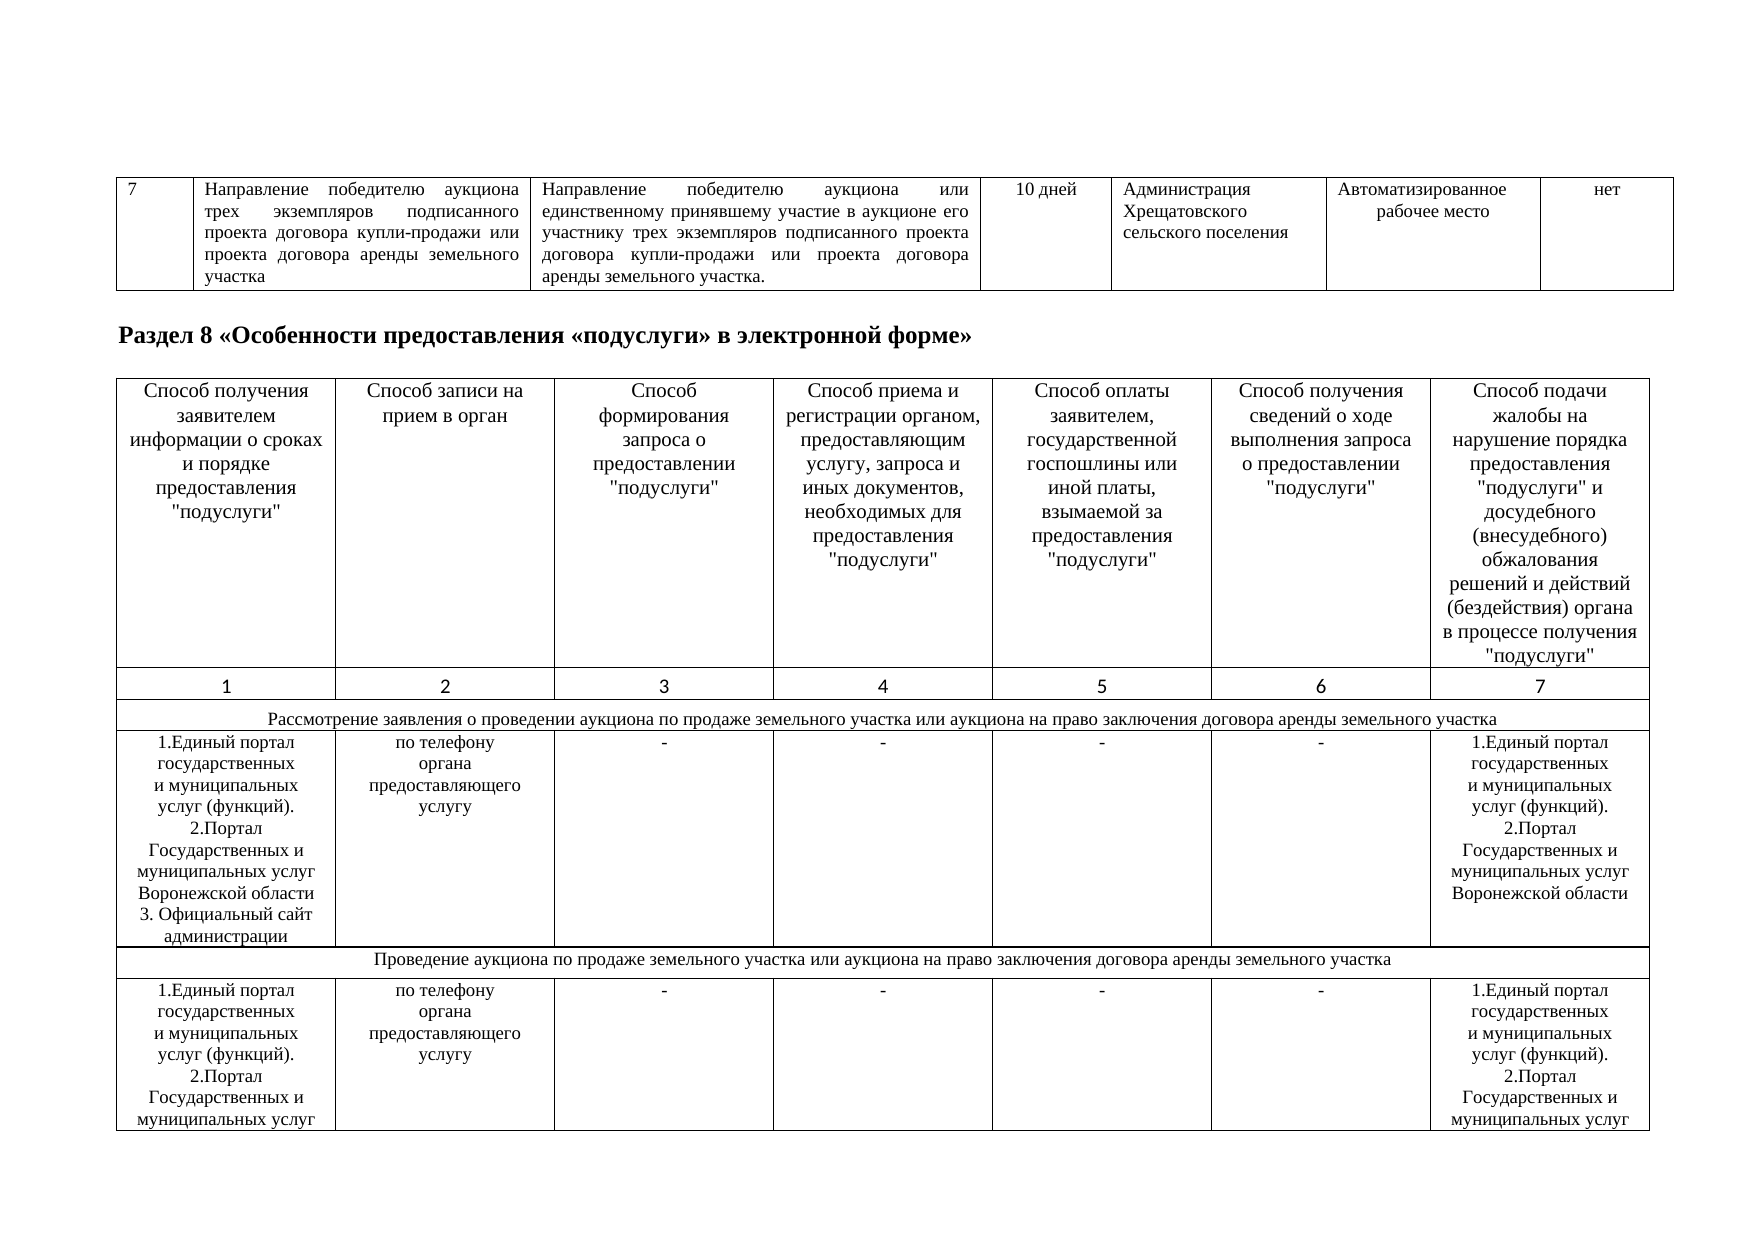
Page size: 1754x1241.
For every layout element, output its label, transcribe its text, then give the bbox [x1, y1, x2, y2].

table_cell - [774, 731, 992, 946]
table_cell 4 [774, 668, 992, 698]
table_header Способ получения заявителем информации о сроках и порядке предоставления "подуслуги" [117, 379, 335, 667]
table_cell Рассмотрение заявления о проведении аукциона по продаже земельного участка или аукциона на право заключения договора аренды земельного участка [117, 700, 1649, 730]
table_cell - [774, 979, 992, 1129]
table_cell - [555, 979, 773, 1129]
table_header Способ получения сведений о ходе выполнения запроса о предоставлении "подуслуги" [1212, 379, 1430, 667]
table_cell - [1212, 979, 1430, 1129]
table_cell - [1212, 731, 1430, 946]
table_cell по телефону органа предоставляющего услугу [336, 731, 554, 946]
table_cell Направление победителю аукциона трех экземпляров подписанного проекта договора купли-продажи или проекта договора аренды земельного участка [194, 178, 530, 290]
table_header Способ формирования запроса о предоставлении "подуслуги" [555, 379, 773, 667]
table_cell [1431, 979, 1649, 1129]
table_cell 6 [1212, 668, 1430, 698]
table_cell 10 дней [981, 178, 1111, 290]
table_cell Направление победителю аукциона или единственному принявшему участие в аукционе его участнику трех экземпляров подписанного проекта договора купли-продажи или проекта договора аренды земельного участка. [531, 178, 980, 290]
table_cell 5 [993, 668, 1211, 698]
table_cell нет [1541, 178, 1673, 290]
table_cell 1 [117, 668, 335, 698]
table_cell 7 [1431, 668, 1649, 698]
table_cell 2 [336, 668, 554, 698]
table_header Способ записи на прием в орган [336, 379, 554, 667]
table_cell Проведение аукциона по продаже земельного участка или аукциона на право заключения договора аренды земельного участка [117, 948, 1649, 978]
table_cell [117, 979, 335, 1129]
table_cell 1.Единый портал государственных и муниципальных услуг (функций). 2.Портал Государственных и муниципальных услуг Воронежской области [1431, 731, 1649, 946]
table_cell - [993, 731, 1211, 946]
table_header Способ подачи жалобы на нарушение порядка предоставления "подуслуги" и досудебного (внесудебного) обжалования решений и действий (бездействия) органа в процессе получения "подуслуги" [1431, 379, 1649, 667]
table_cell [1112, 178, 1326, 290]
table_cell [336, 979, 554, 1129]
table_cell - [555, 731, 773, 946]
table_cell - [993, 979, 1211, 1129]
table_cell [1327, 178, 1540, 290]
text Раздел 8 «Особенности предоставления «подуслуги» в электронной форме» [118, 320, 1636, 349]
table_header Способ оплаты заявителем, государственной госпошлины или иной платы, взымаемой за предоставления "подуслуги" [993, 379, 1211, 667]
table_cell 7 [117, 178, 193, 290]
table_header Способ приема и регистрации органом, предоставляющим услугу, запроса и иных документов, необходимых для предоставления "подуслуги" [774, 379, 992, 667]
table_cell 3 [555, 668, 773, 698]
